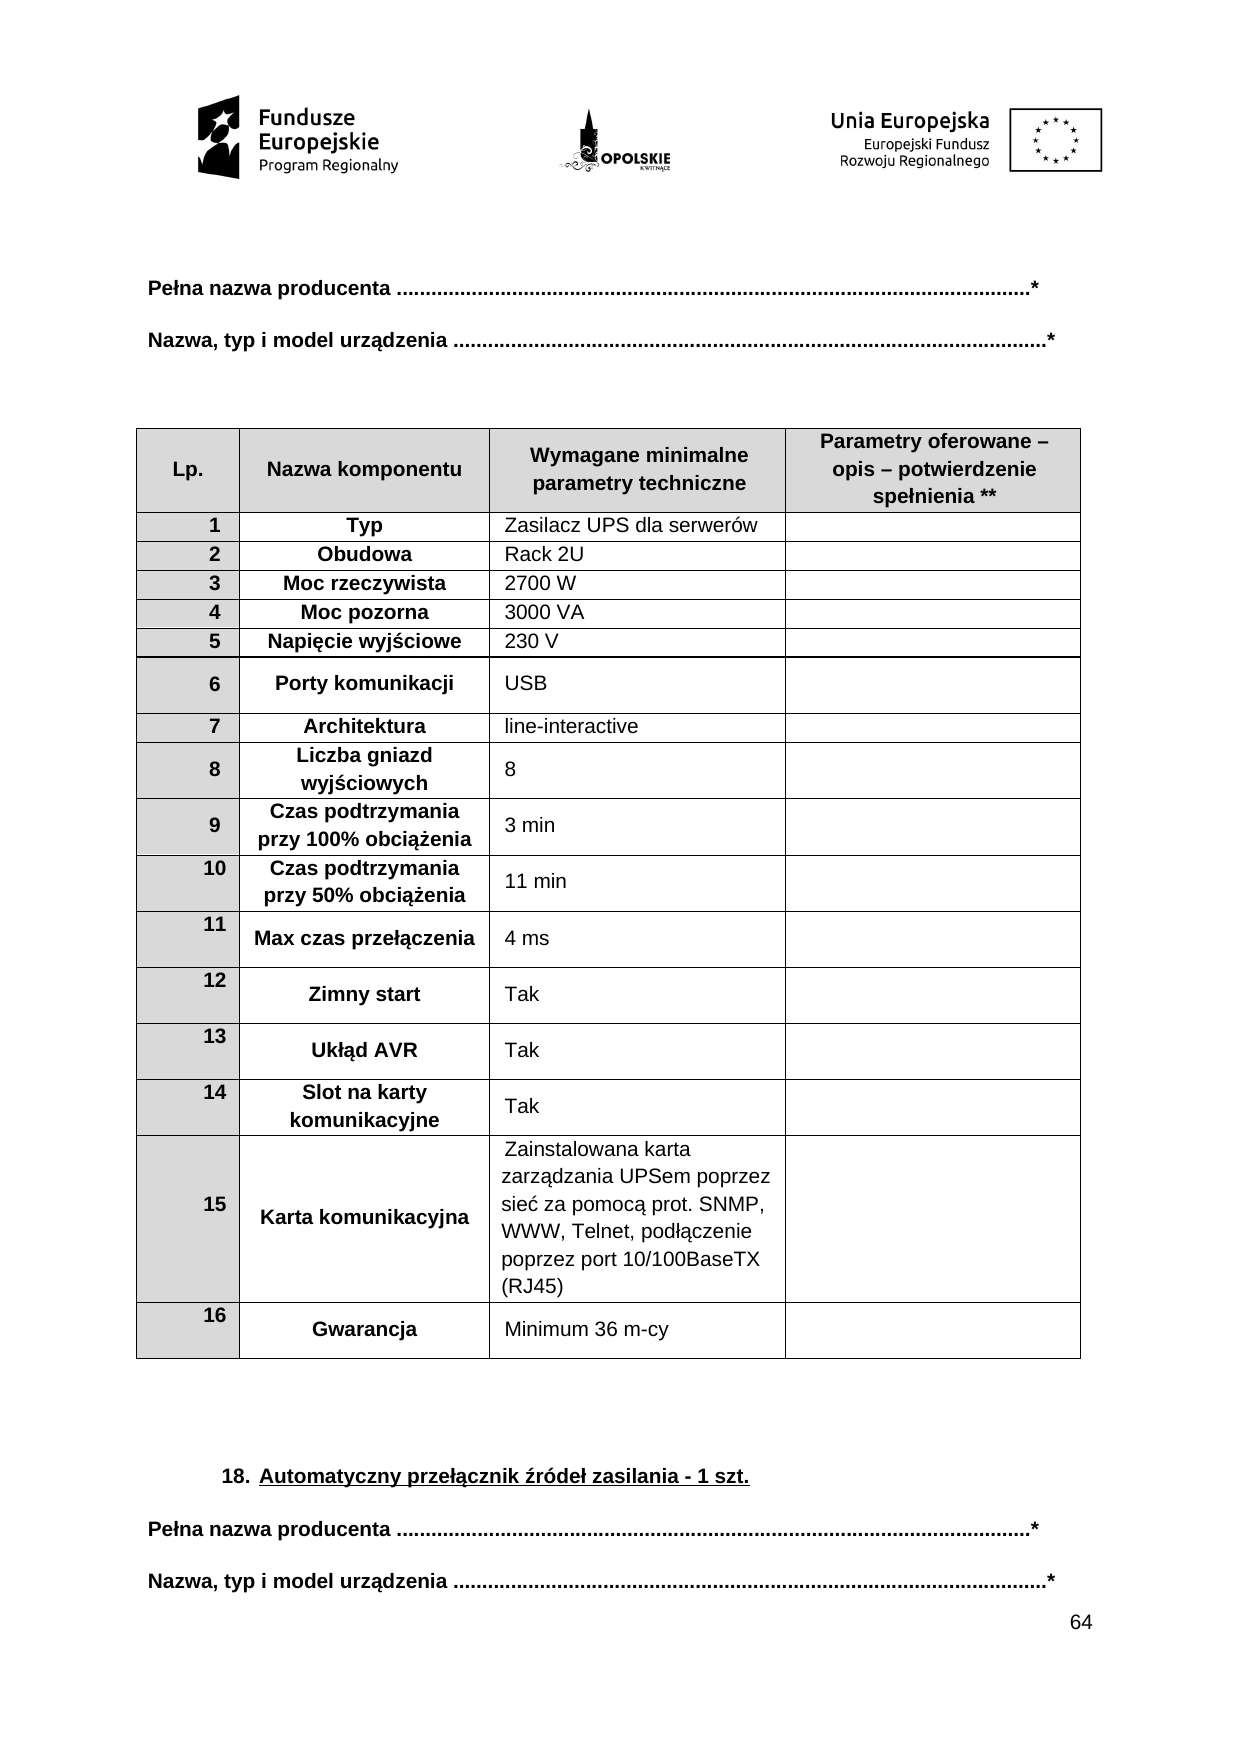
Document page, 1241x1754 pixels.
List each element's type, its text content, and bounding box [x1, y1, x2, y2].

table_cell 8 [490, 743, 785, 798]
table_cell [137, 714, 239, 742]
table_cell Zainstalowana karta zarządzania UPSem poprzez sieć za pomocą prot. SNMP, WWW, Telnet, podłączenie poprzez port 10/100BaseTX (RJ45) [490, 1136, 785, 1302]
table_cell [137, 1136, 239, 1302]
table_cell [137, 513, 239, 541]
table_cell [137, 968, 239, 1023]
table_cell [786, 968, 1080, 1023]
table_cell Karta komunikacyjna [240, 1136, 489, 1302]
text Pełna nazwa producenta ..............................................................................................................* [148, 1516, 1093, 1540]
table_cell Rack 2U [490, 542, 785, 570]
table_cell Ukłąd AVR [240, 1024, 489, 1079]
table_cell Czas podtrzymania przy 50% obciążenia [240, 856, 489, 911]
picture [177, 73, 1123, 200]
table_cell Moc pozorna [240, 600, 489, 627]
table_cell [786, 799, 1080, 854]
table_cell [137, 799, 239, 854]
table_cell [786, 1024, 1080, 1079]
text Nazwa, typ i model urządzenia .......................................................................................................* [148, 1569, 1093, 1593]
table_cell Napięcie wyjściowe [240, 629, 489, 656]
table_cell [786, 571, 1080, 599]
table_cell [137, 542, 239, 570]
table_cell [137, 1080, 239, 1135]
table_cell [137, 600, 239, 627]
table_cell [137, 1024, 239, 1079]
table_cell line-interactive [490, 714, 785, 742]
table_cell Tak [490, 1024, 785, 1079]
table_cell 2700 W [490, 571, 785, 599]
table_cell [137, 856, 239, 911]
table_cell [137, 629, 239, 656]
table_cell [786, 912, 1080, 967]
table_header Wymagane minimalne parametry techniczne [490, 429, 785, 512]
table_cell Porty komunikacji [240, 658, 489, 713]
table_cell [137, 743, 239, 798]
table_cell [137, 658, 239, 713]
table_cell [786, 1080, 1080, 1135]
table_cell [786, 513, 1080, 541]
table_cell Architektura [240, 714, 489, 742]
table_cell Obudowa [240, 542, 489, 570]
table_cell [786, 629, 1080, 656]
table_cell [786, 542, 1080, 570]
table_cell 11 min [490, 856, 785, 911]
table_cell Zimny start [240, 968, 489, 1023]
table_cell Slot na karty komunikacyjne [240, 1080, 489, 1135]
table_cell [786, 600, 1080, 627]
table_cell [137, 571, 239, 599]
table_cell Tak [490, 1080, 785, 1135]
table_cell 3 min [490, 799, 785, 854]
table_cell [786, 856, 1080, 911]
table_cell 3000 VA [490, 600, 785, 627]
table_cell [786, 658, 1080, 713]
table_header Lp. [137, 429, 239, 512]
table_cell [786, 714, 1080, 742]
table_cell Minimum 36 m-cy [490, 1303, 785, 1358]
table_cell [786, 1136, 1080, 1302]
table_header Parametry oferowane – opis – potwierdzenie spełnienia ** [786, 429, 1080, 512]
table_cell 4 ms [490, 912, 785, 967]
table_cell Max czas przełączenia [240, 912, 489, 967]
text Nazwa, typ i model urządzenia .......................................................................................................* [148, 328, 1093, 352]
table_cell [786, 1303, 1080, 1358]
table_cell Tak [490, 968, 785, 1023]
table_header Nazwa komponentu [240, 429, 489, 512]
table_cell Gwarancja [240, 1303, 489, 1358]
table_cell Moc rzeczywista [240, 571, 489, 599]
table_cell Liczba gniazd wyjściowych [240, 743, 489, 798]
table_cell Czas podtrzymania przy 100% obciążenia [240, 799, 489, 854]
table_cell [137, 1303, 239, 1358]
table_cell 230 V [490, 629, 785, 656]
text Pełna nazwa producenta ..............................................................................................................* [148, 275, 1093, 299]
table_cell Typ [240, 513, 489, 541]
table_cell Zasilacz UPS dla serwerów [490, 513, 785, 541]
list Automatyczny przełącznik źródeł zasilania - 1 szt. [221, 1464, 1093, 1488]
table_cell [786, 743, 1080, 798]
table_cell [137, 912, 239, 967]
table_cell USB [490, 658, 785, 713]
